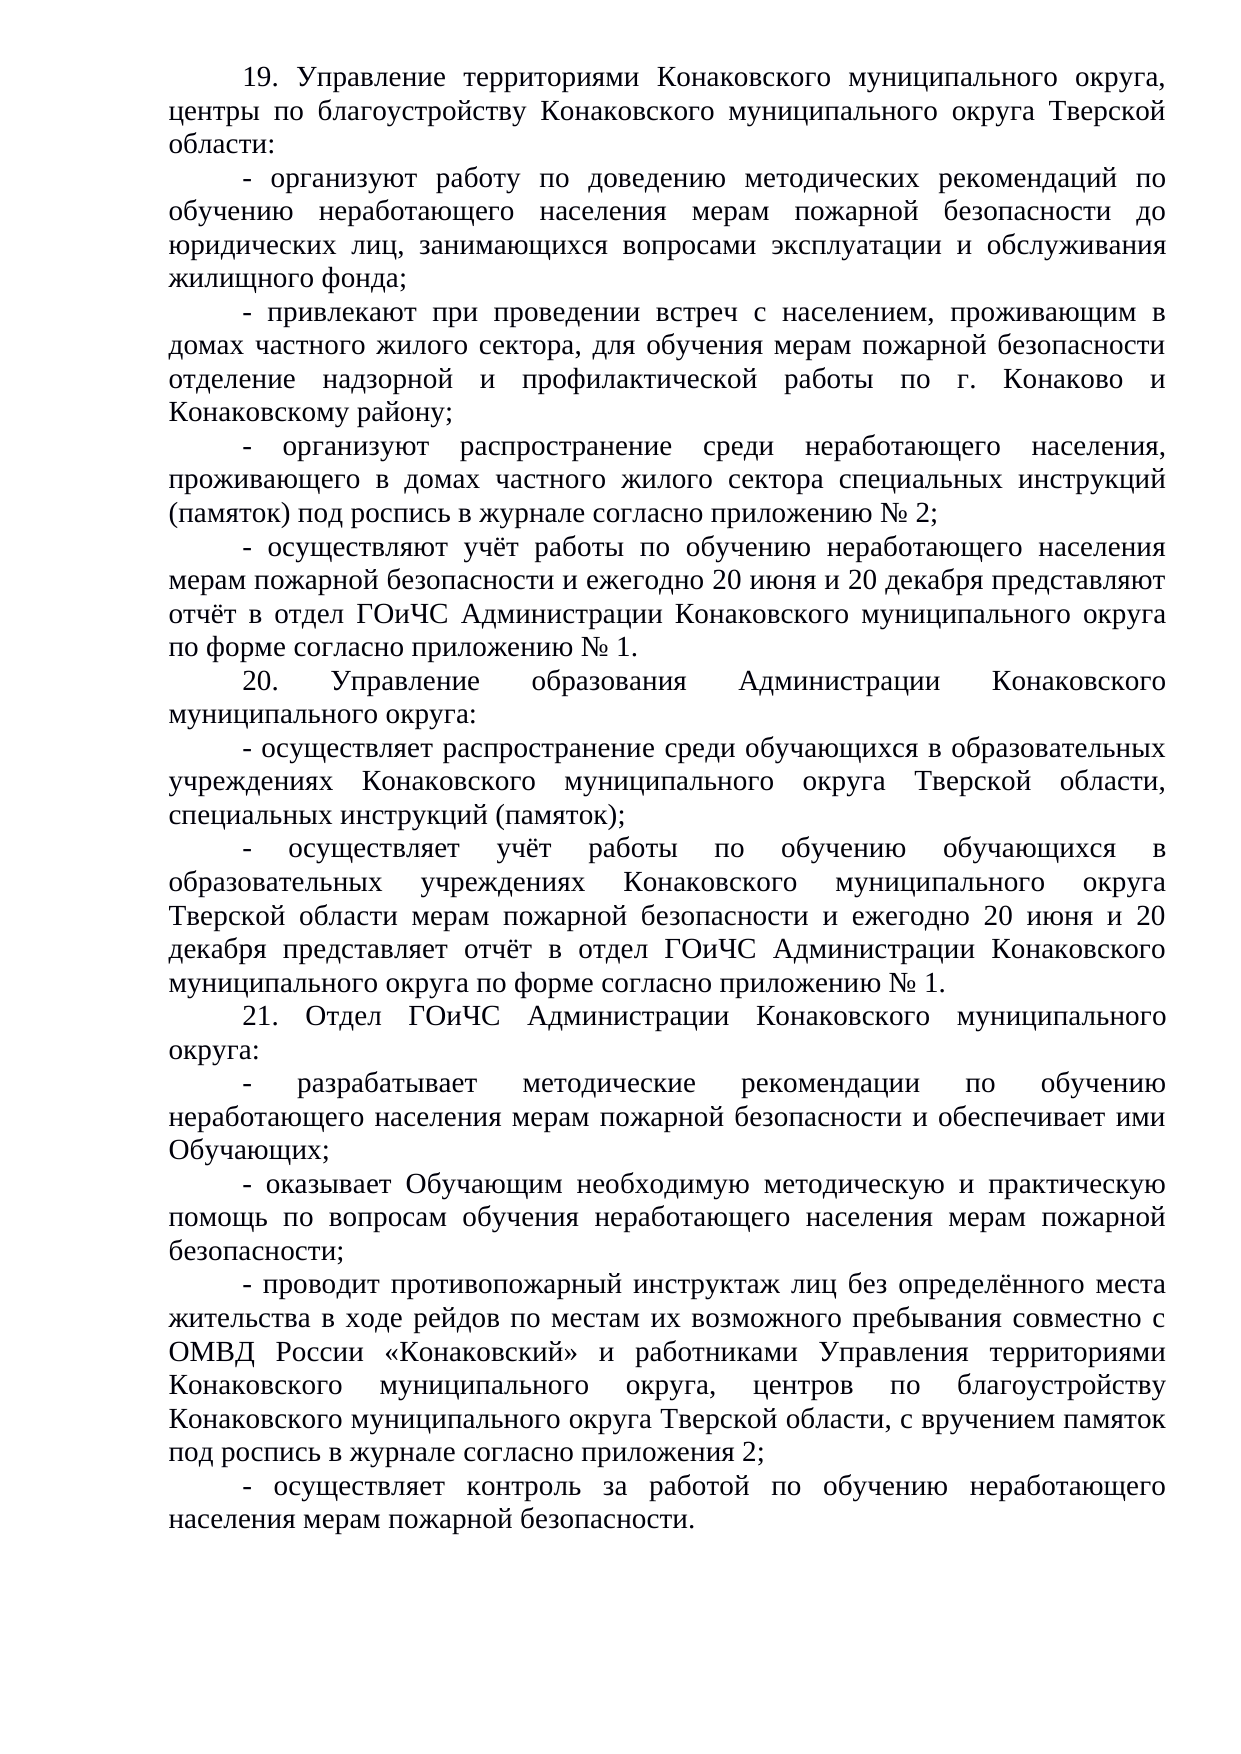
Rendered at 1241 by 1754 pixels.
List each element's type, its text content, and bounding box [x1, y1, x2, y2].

text - разрабатывает методические рекомендации по обучению неработающего населения мерам пожарной безопасности и обеспечивает ими Обучающих; [168, 1065, 1167, 1166]
text - осуществляет контроль за работой по обучению неработающего населения мерам пожарной безопасности. [168, 1468, 1167, 1535]
text 19. Управление территориями Конаковского муниципального округа, центры по благоустройству Конаковского муниципального округа Тверской области: [168, 59, 1167, 160]
text 20. Управление образования Администрации Конаковского муниципального округа: [168, 663, 1167, 730]
text - организуют работу по доведению методических рекомендаций по обучению неработающего населения мерам пожарной безопасности до юридических лиц, занимающихся вопросами эксплуатации и обслуживания жилищного фонда; [168, 160, 1167, 294]
text - привлекают при проведении встреч с населением, проживающим в домах частного жилого сектора, для обучения мерам пожарной безопасности отделение надзорной и профилактической работы по г. Конаково и Конаковскому району; [168, 294, 1167, 428]
text - проводит противопожарный инструктаж лиц без определённого места жительства в ходе рейдов по местам их возможного пребывания совместно с ОМВД России «Конаковский» и работниками Управления территориями Конаковского муниципального округа, центров по благоустройству Конаковского муниципального округа Тверской области, с вручением памяток под роспись в журнале согласно приложения 2; [168, 1267, 1167, 1468]
text - организуют распространение среди неработающего населения, проживающего в домах частного жилого сектора специальных инструкций (памяток) под роспись в журнале согласно приложению № 2; [168, 428, 1167, 529]
text - осуществляют учёт работы по обучению неработающего населения мерам пожарной безопасности и ежегодно 20 июня и 20 декабря представляют отчёт в отдел ГОиЧС Администрации Конаковского муниципального округа по форме согласно приложению № 1. [168, 529, 1167, 663]
text - осуществляет учёт работы по обучению обучающихся в образовательных учреждениях Конаковского муниципального округа Тверской области мерам пожарной безопасности и ежегодно 20 июня и 20 декабря представляет отчёт в отдел ГОиЧС Администрации Конаковского муниципального округа по форме согласно приложению № 1. [168, 831, 1167, 998]
text - оказывает Обучающим необходимую методическую и практическую помощь по вопросам обучения неработающего населения мерам пожарной безопасности; [168, 1166, 1167, 1267]
text - осуществляет распространение среди обучающихся в образовательных учреждениях Конаковского муниципального округа Тверской области, специальных инструкций (памяток); [168, 730, 1167, 831]
text 21. Отдел ГОиЧС Администрации Конаковского муниципального округа: [168, 998, 1167, 1065]
